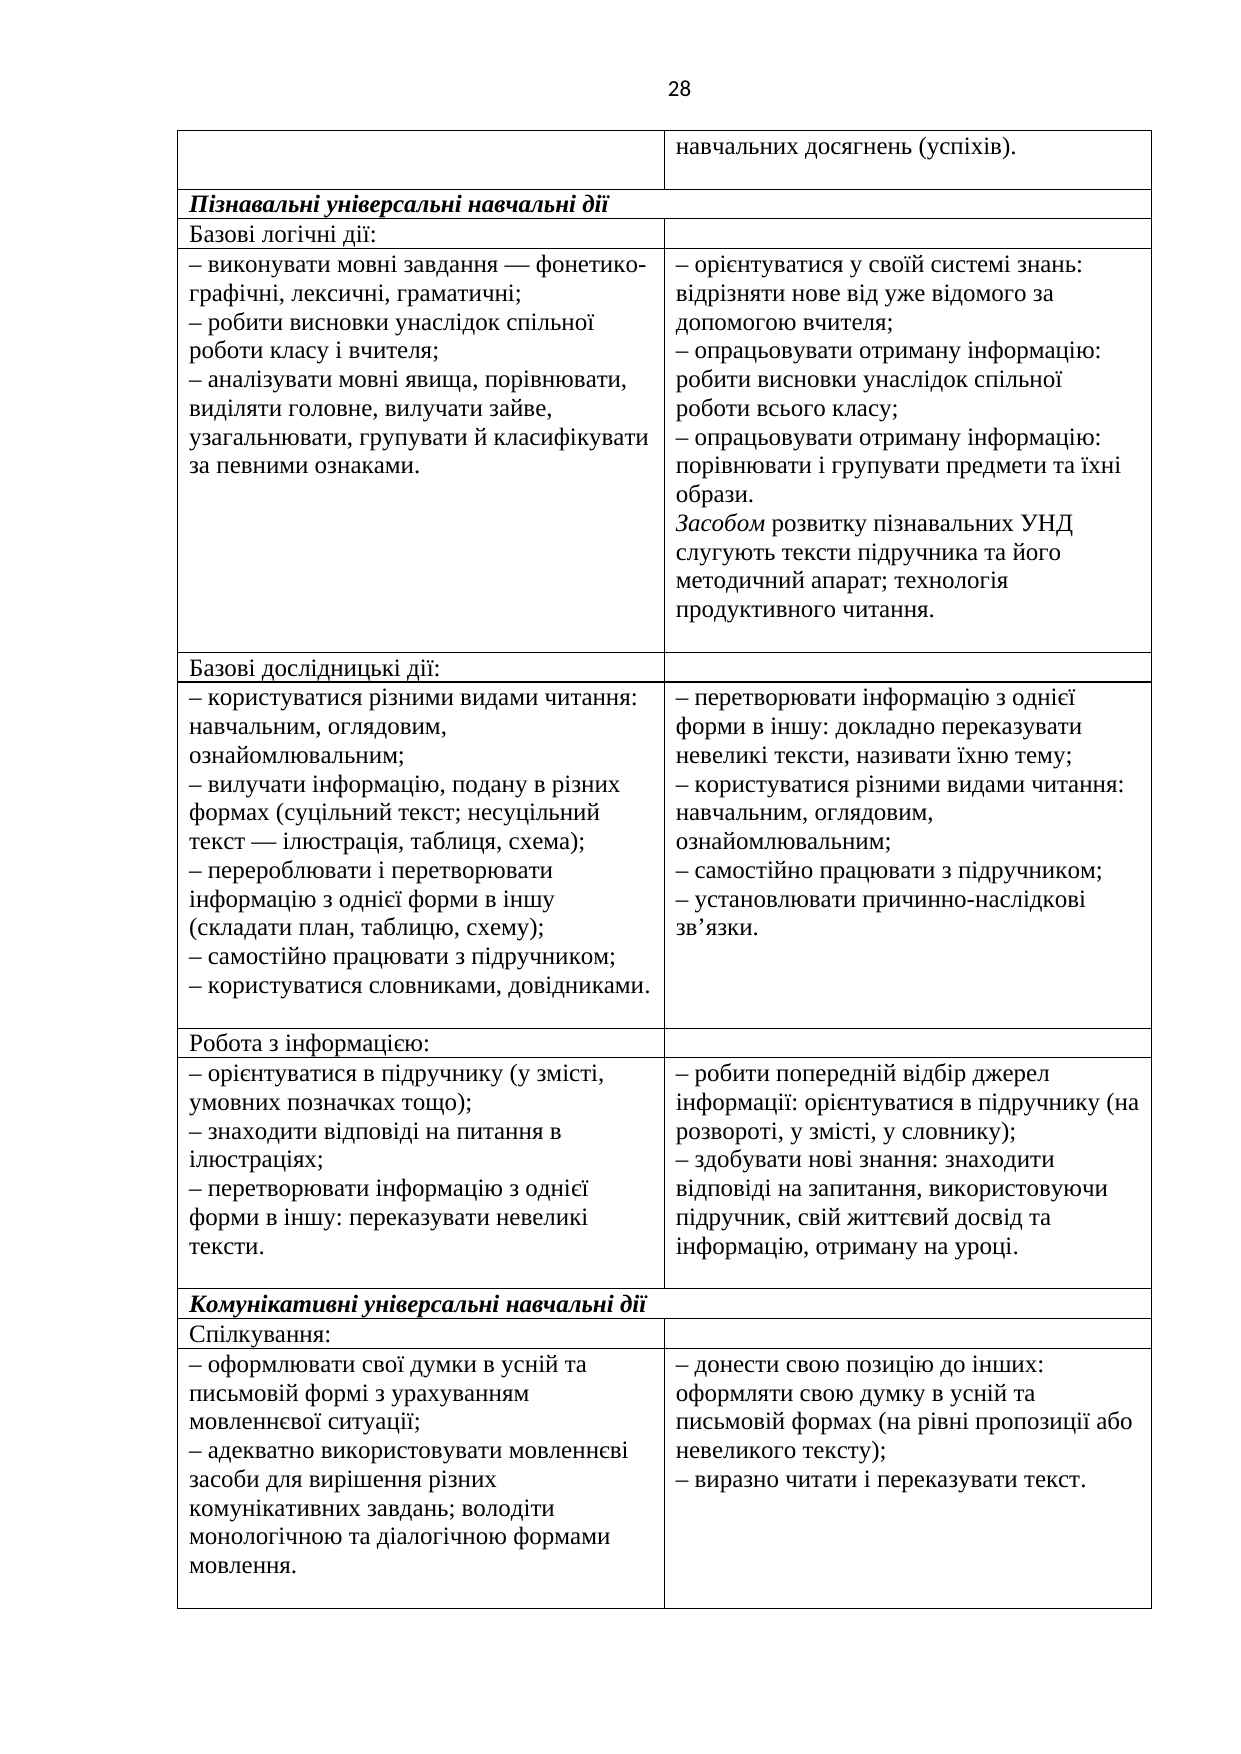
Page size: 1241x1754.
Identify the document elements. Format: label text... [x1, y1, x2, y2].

table_cell Робота з інформацією: [178, 1029, 664, 1057]
table_cell – донести свою позицію до інших: оформляти свою думку в усній та письмовій формах (на рівні пропозиції або невеликого тексту); – виразно читати і переказувати текст. [665, 1349, 1151, 1608]
table_cell – оформлювати свої думки в усній та письмовій формі з урахуванням мовленнєвої ситуації; – адекватно використовувати мовленнєві засоби для вирішення різних комунікативних завдань; володіти монологічною та діалогічною формами мовлення. [178, 1349, 664, 1608]
table_cell – перетворювати інформацію з однієї форми в іншу: докладно переказувати невеликі тексти, називати їхню тему; – користуватися різними видами читання: навчальним, оглядовим, ознайомлювальним; – самостійно працювати з підручником; – установлювати причинно-наслідкові зв’язки. [665, 683, 1151, 1027]
table_cell [665, 1319, 1151, 1348]
table_cell Пізнавальні універсальні навчальні дії [178, 190, 1151, 218]
table_cell Спілкування: [178, 1319, 664, 1348]
table_cell – виконувати мовні завдання — фонетико-графічні, лексичні, граматичні; – робити висновки унаслідок спільної роботи класу і вчителя; – аналізувати мовні явища, порівнювати, виділяти головне, вилучати зайве, узагальнювати, групувати й класифікувати за певними ознаками. [178, 249, 664, 652]
table_cell – орієнтуватися в підручнику (у змісті, умовних позначках тощо); – знаходити відповіді на питання в ілюстраціях; – перетворювати інформацію з однієї форми в іншу: переказувати невеликі тексти. [178, 1058, 664, 1288]
table_cell [665, 653, 1151, 681]
table_cell [665, 1029, 1151, 1057]
table_cell Базові дослідницькі дії: [178, 653, 664, 681]
table_cell Базові логічні дії: [178, 219, 664, 248]
table_cell [665, 219, 1151, 248]
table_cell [178, 131, 664, 188]
table_cell – робити попередній відбір джерел інформації: орієнтуватися в підручнику (на розвороті, у змісті, у словнику); – здобувати нові знання: знаходити відповіді на запитання, використовуючи підручник, свій життєвий досвід та інформацію, отриману на уроці. [665, 1058, 1151, 1288]
table_cell – користуватися різними видами читання: навчальним, оглядовим, ознайомлювальним; – вилучати інформацію, подану в різних формах (суцільний текст; несуцільний текст — ілюстрація, таблиця, схема); – перероблювати і перетворювати інформацію з однієї форми в іншу (складати план, таблицю, схему); – самостійно працювати з підручником; – користуватися словниками, довідниками. [178, 683, 664, 1027]
table_cell Комунікативні універсальні навчальні дії [178, 1289, 1151, 1318]
table_cell – орієнтуватися у своїй системі знань: відрізняти нове від уже відомого за допомогою вчителя; – опрацьовувати отриману інформацію: робити висновки унаслідок спільної роботи всього класу; – опрацьовувати отриману інформацію: порівнювати і групувати предмети та їхні образи. Засобом розвитку пізнавальних УНД слугують тексти підручника та його методичний апарат; технологія продуктивного читання. [665, 249, 1151, 652]
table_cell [665, 131, 1151, 188]
